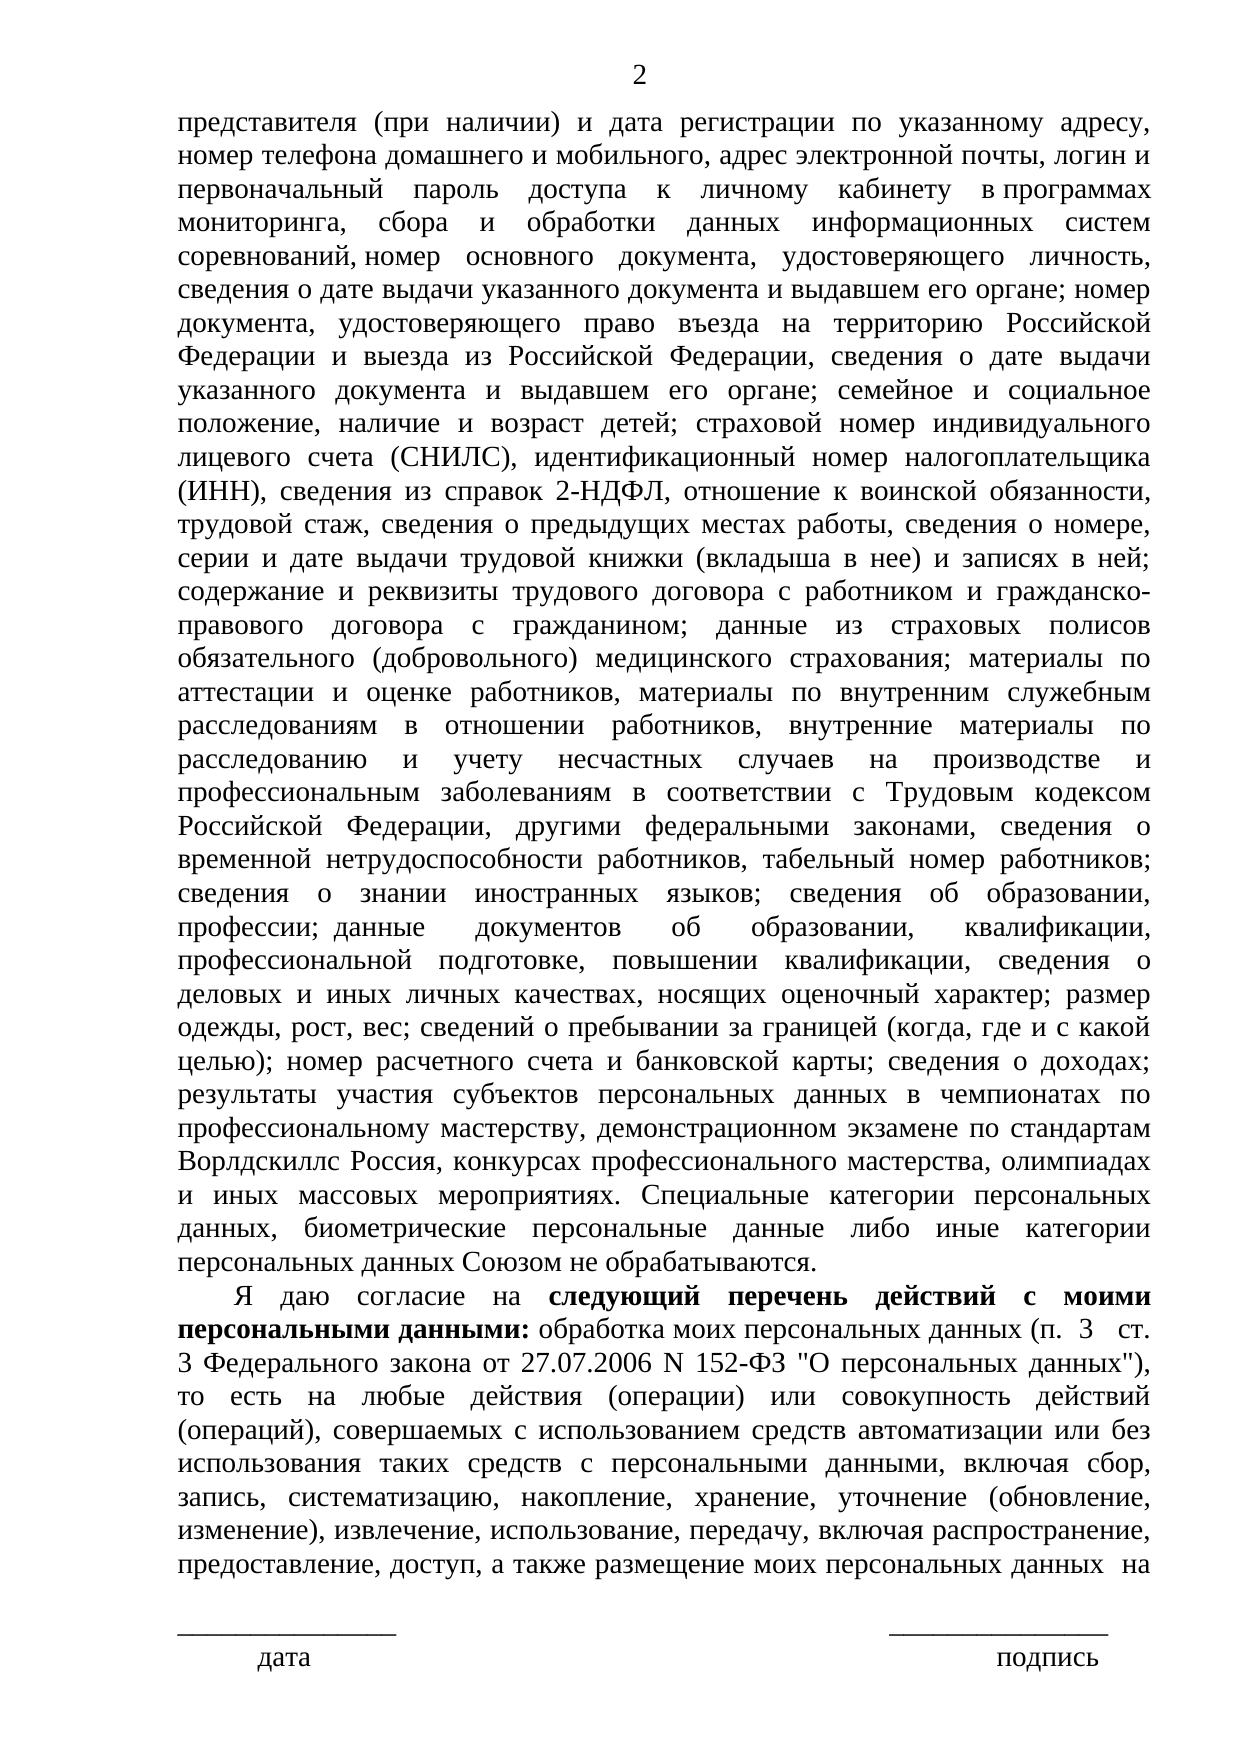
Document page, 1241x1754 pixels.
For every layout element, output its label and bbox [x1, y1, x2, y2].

text [177, 1278, 1152, 1579]
text [177, 104, 1152, 1278]
